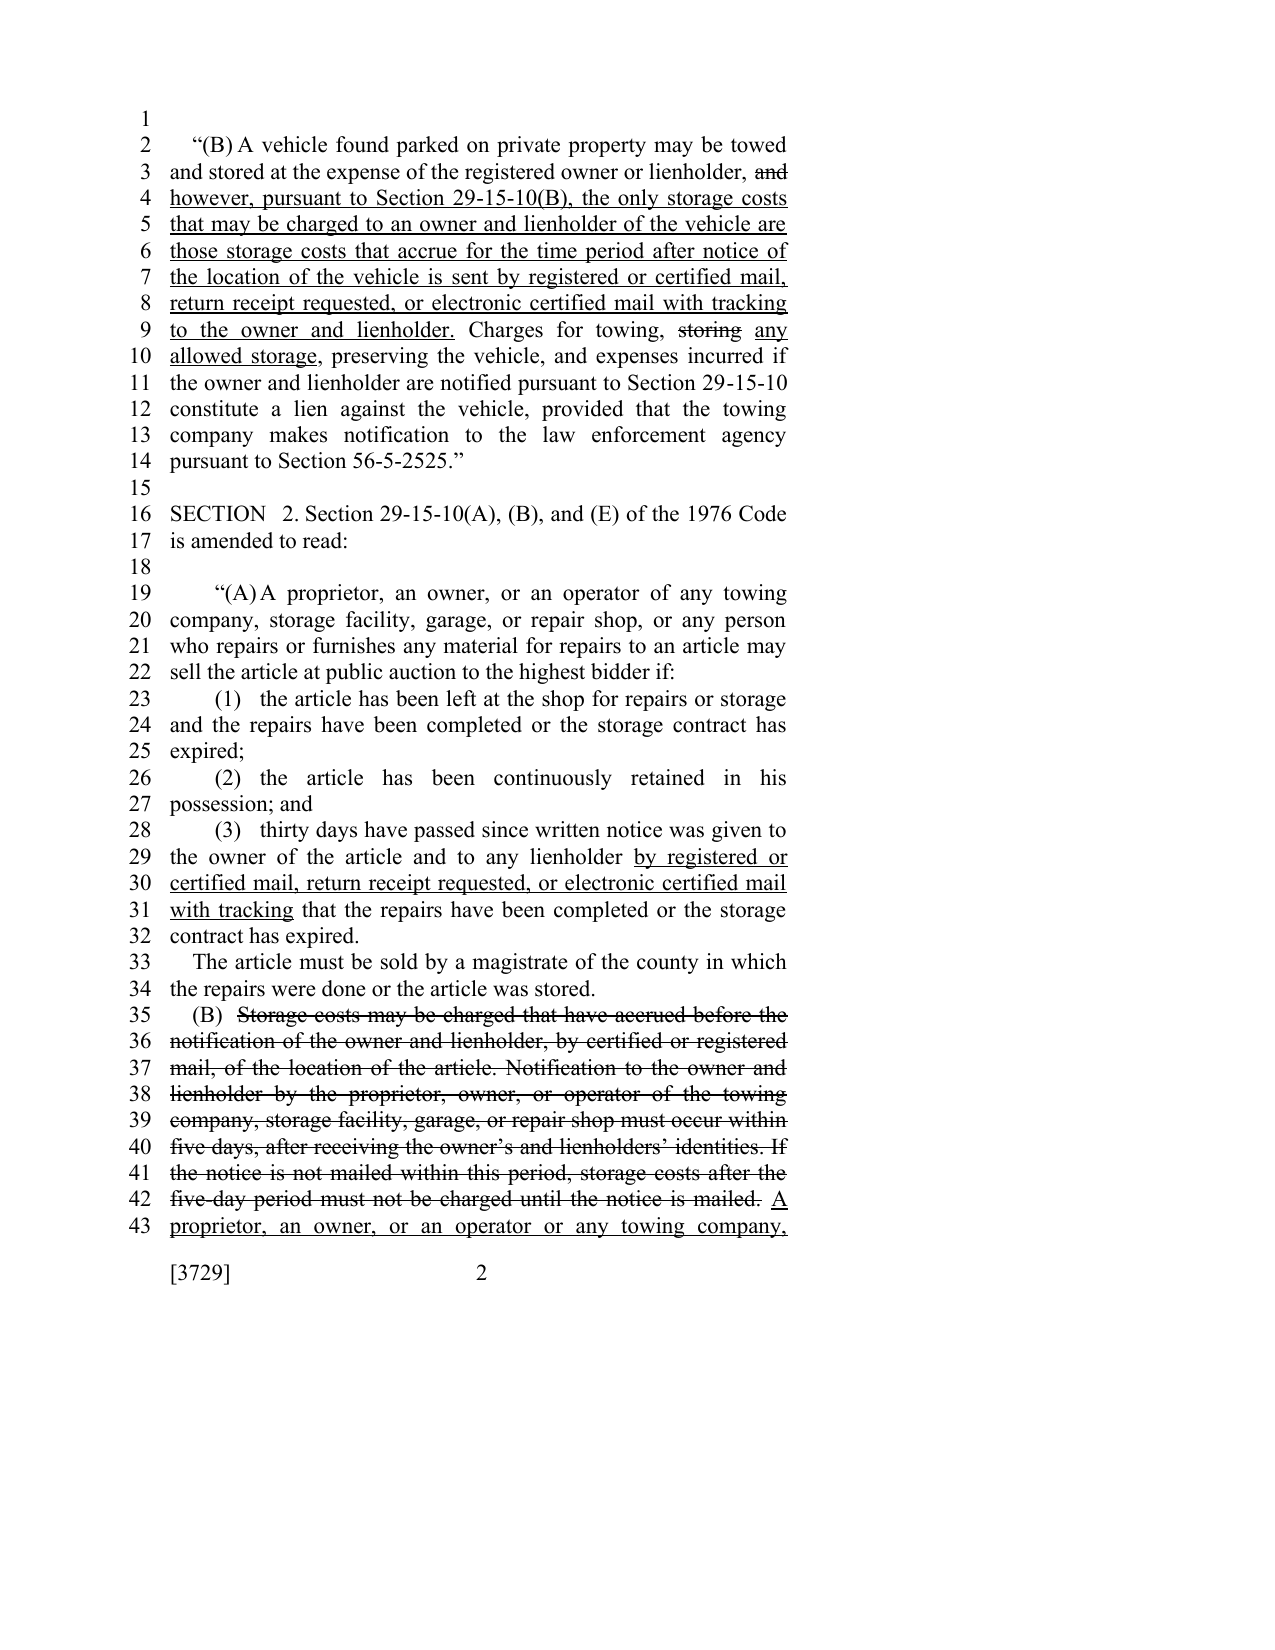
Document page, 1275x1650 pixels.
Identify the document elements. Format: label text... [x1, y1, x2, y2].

text SECTION 2. Section 29-15-10(A), (B), and (E) of the 1976 Code is amended to read: [169, 500, 787, 553]
text (3) thirty days have passed since written notice was given to the owner of the article and to any lienholder by registered or certified mail, return receipt requested, or electronic certified mail with tracking that the repairs have been completed or the storage contract has expired. [169, 817, 787, 892]
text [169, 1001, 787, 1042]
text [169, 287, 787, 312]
text (3) thirty days have passed since written notice was given to the owner of the article and to any lienholder by registered or certified mail, return receipt requested, or electronic certified mail with tracking that the repairs have been completed or the storage contract has expired. [169, 893, 787, 948]
text (2) the article has been continuously retained in his possession; and [169, 764, 787, 817]
text “(B) A vehicle found parked on private property may be towed and stored at the expense of the registered owner or lienholder, and however, pursuant to Section 29-15-10(B), the only storage costs that may be charged to an owner and lienholder of the vehicle are those storage costs that accrue for the time period after notice of the location of the vehicle is sent by registered or certified mail, return receipt requested, or electronic certified mail with tracking to the owner and lienholder. Charges for towing, storing any allowed storage, preserving the vehicle, and expenses incurred if the owner and lienholder are notified pursuant to Section 29-15-10 constitute a lien against the vehicle, provided that the towing company makes notification to the law enforcement agency pursuant to Section 56-5-2525.” [169, 313, 787, 474]
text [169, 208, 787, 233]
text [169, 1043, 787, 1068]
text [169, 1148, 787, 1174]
text The article must be sold by a magistrate of the county in which the repairs were done or the article was stored. [169, 948, 787, 1001]
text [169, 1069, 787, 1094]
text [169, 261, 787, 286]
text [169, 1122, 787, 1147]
text (1) the article has been left at the shop for repairs or storage and the repairs have been completed or the storage contract has expired; [169, 685, 787, 764]
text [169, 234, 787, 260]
text “(A) A proprietor, an owner, or an operator of any towing company, storage facility, garage, or repair shop, or any person who repairs or furnishes any material for repairs to an article may sell the article at public auction to the highest bidder if: [169, 579, 787, 685]
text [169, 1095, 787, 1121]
